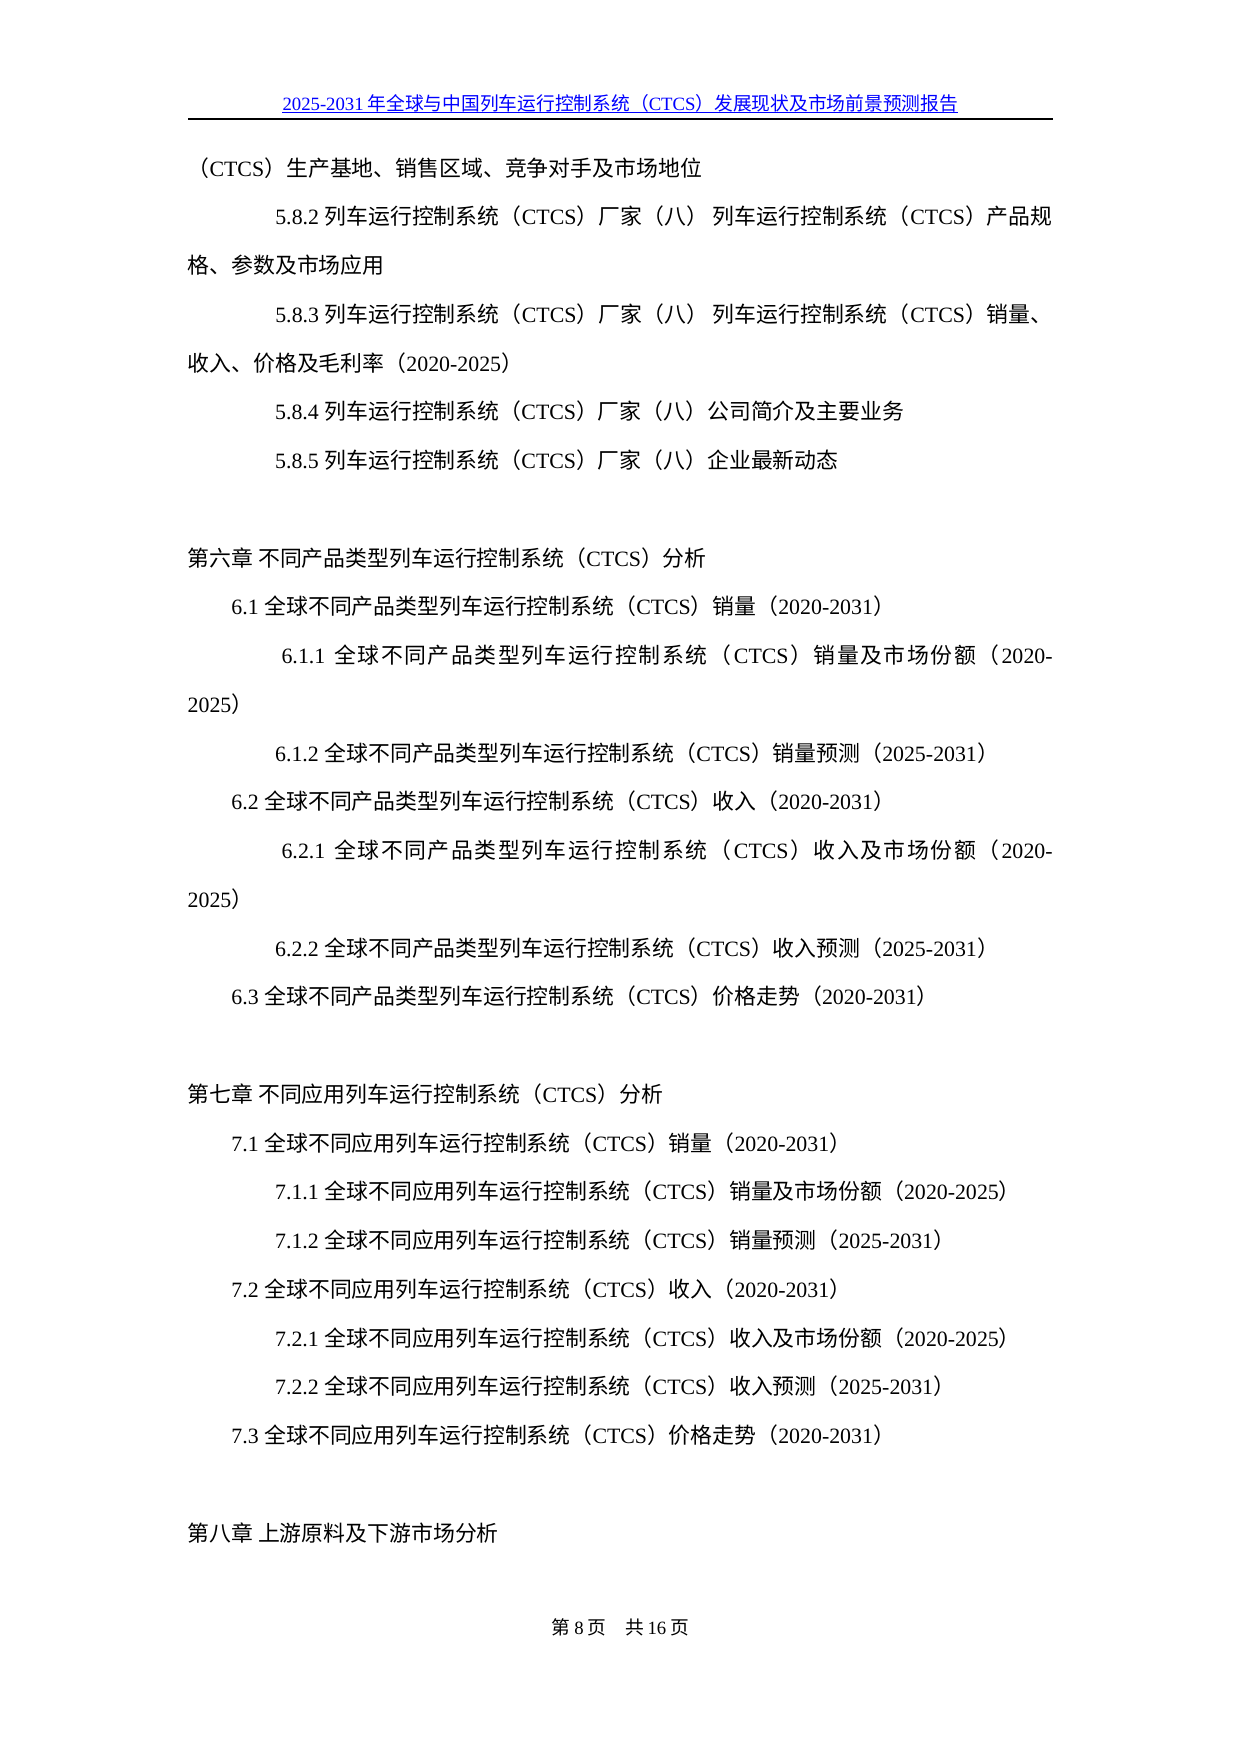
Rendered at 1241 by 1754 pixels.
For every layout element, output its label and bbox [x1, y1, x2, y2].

text [187, 150, 1053, 1548]
